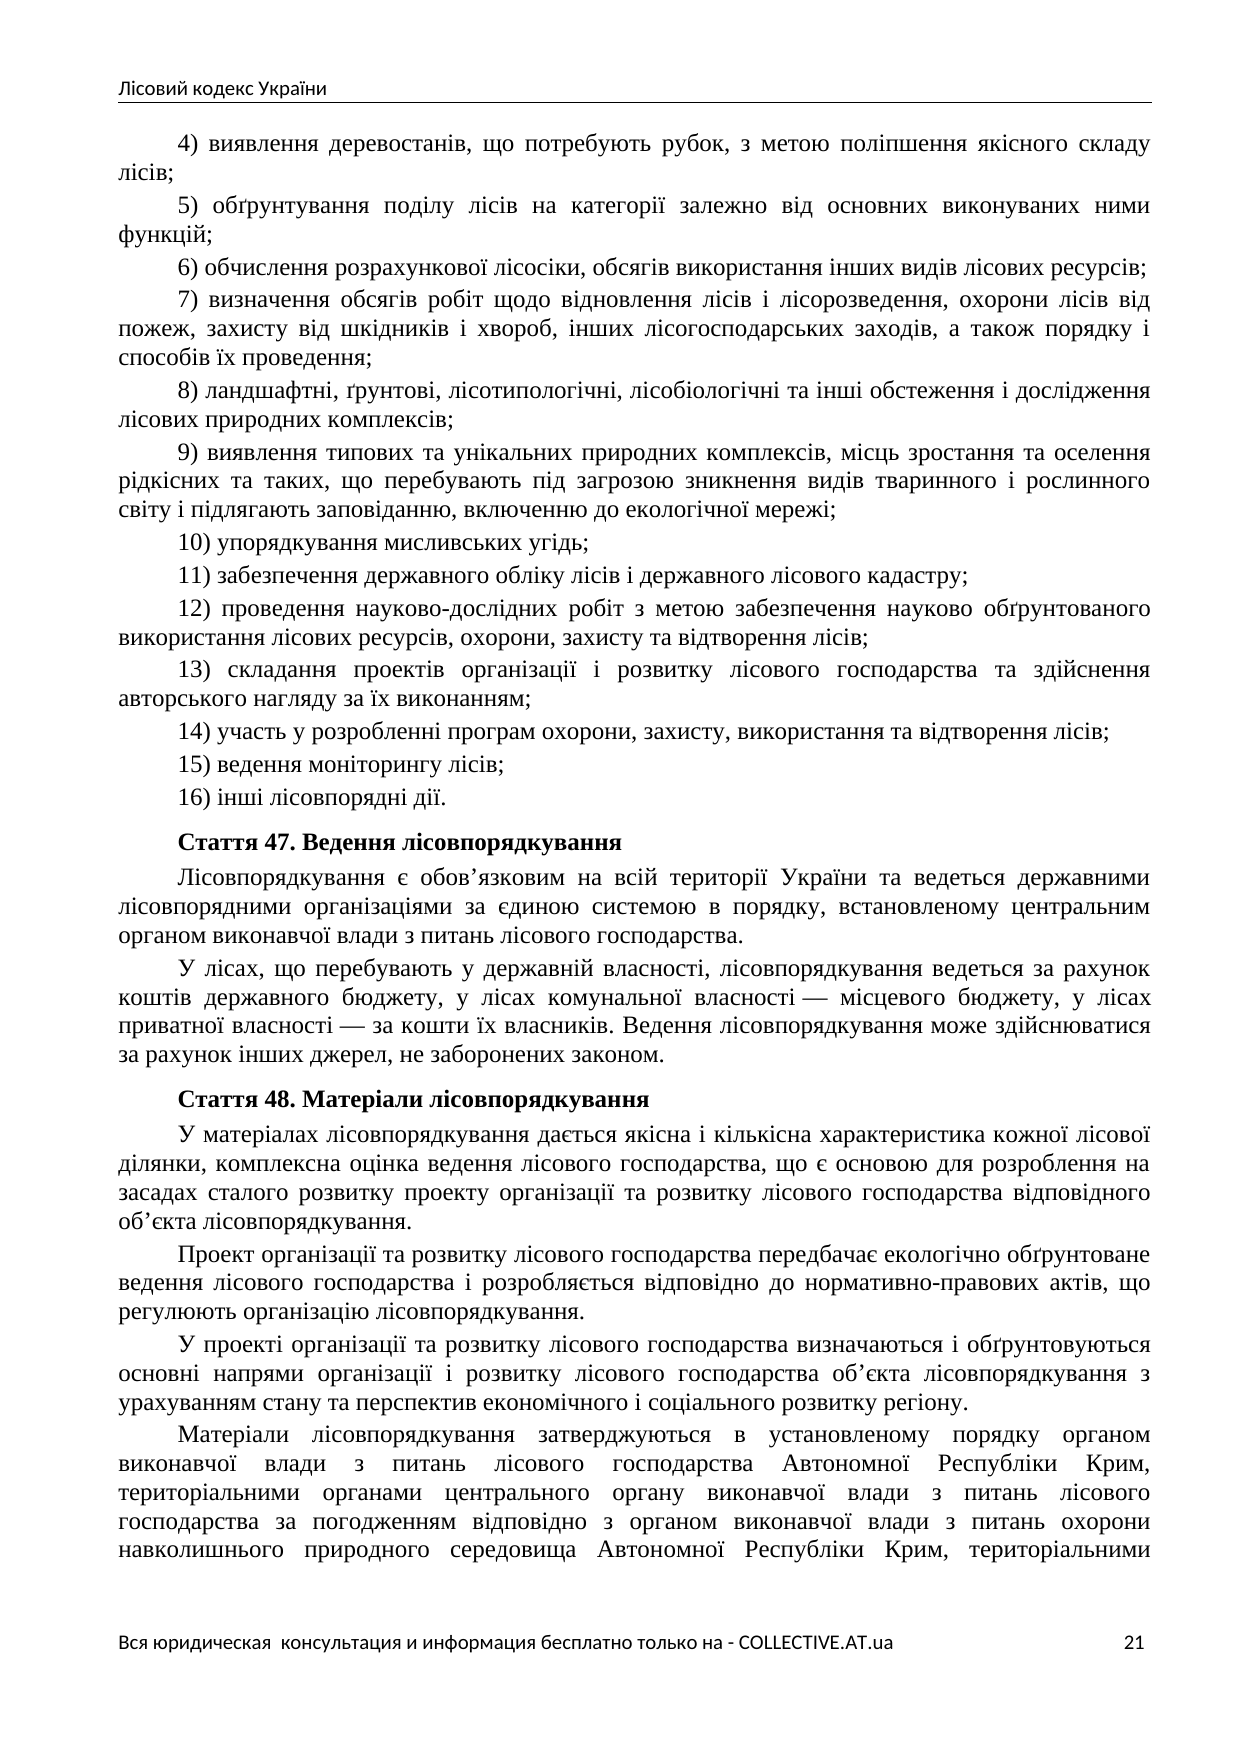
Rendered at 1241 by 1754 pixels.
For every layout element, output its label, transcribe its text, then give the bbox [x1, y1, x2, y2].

text 12) проведення науково-дослідних робіт з метою забезпечення науково обґрунтованого використання лісових ресурсів, охорони, захисту та відтворення лісів; [118, 593, 1152, 650]
text 14) участь у розробленні програм охорони, захисту, використання та відтворення лісів; [118, 716, 1152, 745]
text 5) обґрунтування поділу лісів на категорії залежно від основних виконуваних ними функцій; [118, 190, 1152, 247]
text 4) виявлення деревостанів, що потребують рубок, з метою поліпшення якісного складу лісів; [118, 128, 1152, 186]
text У проекті організації та розвитку лісового господарства визначаються і обґрунтовуються основні напрями організації і розвитку лісового господарства об’єкта лісовпорядкування з урахуванням стану та перспектив економічного і соціального розвитку регіону. [118, 1329, 1152, 1415]
text 15) ведення моніторингу лісів; [118, 749, 1152, 778]
subtitle Стаття 47. Ведення лісовпорядкування [177, 827, 1152, 856]
text 13) складання проектів організації і розвитку лісового господарства та здійснення авторського нагляду за їх виконанням; [118, 654, 1152, 712]
text 11) забезпечення державного обліку лісів і державного лісового кадастру; [118, 560, 1152, 589]
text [118, 1419, 1152, 1563]
text 16) інші лісовпорядні дії. [118, 782, 1152, 811]
subtitle Стаття 48. Матеріали лісовпорядкування [177, 1084, 1152, 1113]
text 10) упорядкування мисливських угідь; [118, 527, 1152, 556]
text 8) ландшафтні, ґрунтові, лісотипологічні, лісобіологічні та інші обстеження і дослідження лісових природних комплексів; [118, 375, 1152, 432]
text У матеріалах лісовпорядкування дається якісна і кількісна характеристика кожної лісової ділянки, комплексна оцінка ведення лісового господарства, що є основою для розроблення на засадах сталого розвитку проекту організації та розвитку лісового господарства відповідного об’єкта лісовпорядкування. [118, 1119, 1152, 1234]
text 6) обчислення розрахункової лісосіки, обсягів використання інших видів лісових ресурсів; [118, 252, 1152, 280]
text 9) виявлення типових та унікальних природних комплексів, місць зростання та оселення рідкісних та таких, що перебувають під загрозою зникнення видів тваринного і рослинного світу і підлягають заповіданню, включенню до екологічної мережі; [118, 437, 1152, 523]
text 7) визначення обсягів робіт щодо відновлення лісів і лісорозведення, охорони лісів від пожеж, захисту від шкідників і хвороб, інших лісогосподарських заходів, а також порядку і способів їх проведення; [118, 284, 1152, 371]
text Проект організації та розвитку лісового господарства передбачає екологічно обґрунтоване ведення лісового господарства і розробляється відповідно до нормативно-правових актів, що регулюють організацію лісовпорядкування. [118, 1239, 1152, 1325]
text Лісовпорядкування є обов’язковим на всій території України та ведеться державними лісовпорядними організаціями за єдиною системою в порядку, встановленому центральним органом виконавчої влади з питань лісового господарства. [118, 862, 1152, 949]
text У лісах, що перебувають у державній власності, лісовпорядкування ведеться за рахунок коштів державного бюджету, у лісах комунальної власності — місцевого бюджету, у лісах приватної власності — за кошти їх власників. Ведення лісовпорядкування може здійснюватися за рахунок інших джерел, не заборонених законом. [118, 953, 1152, 1068]
